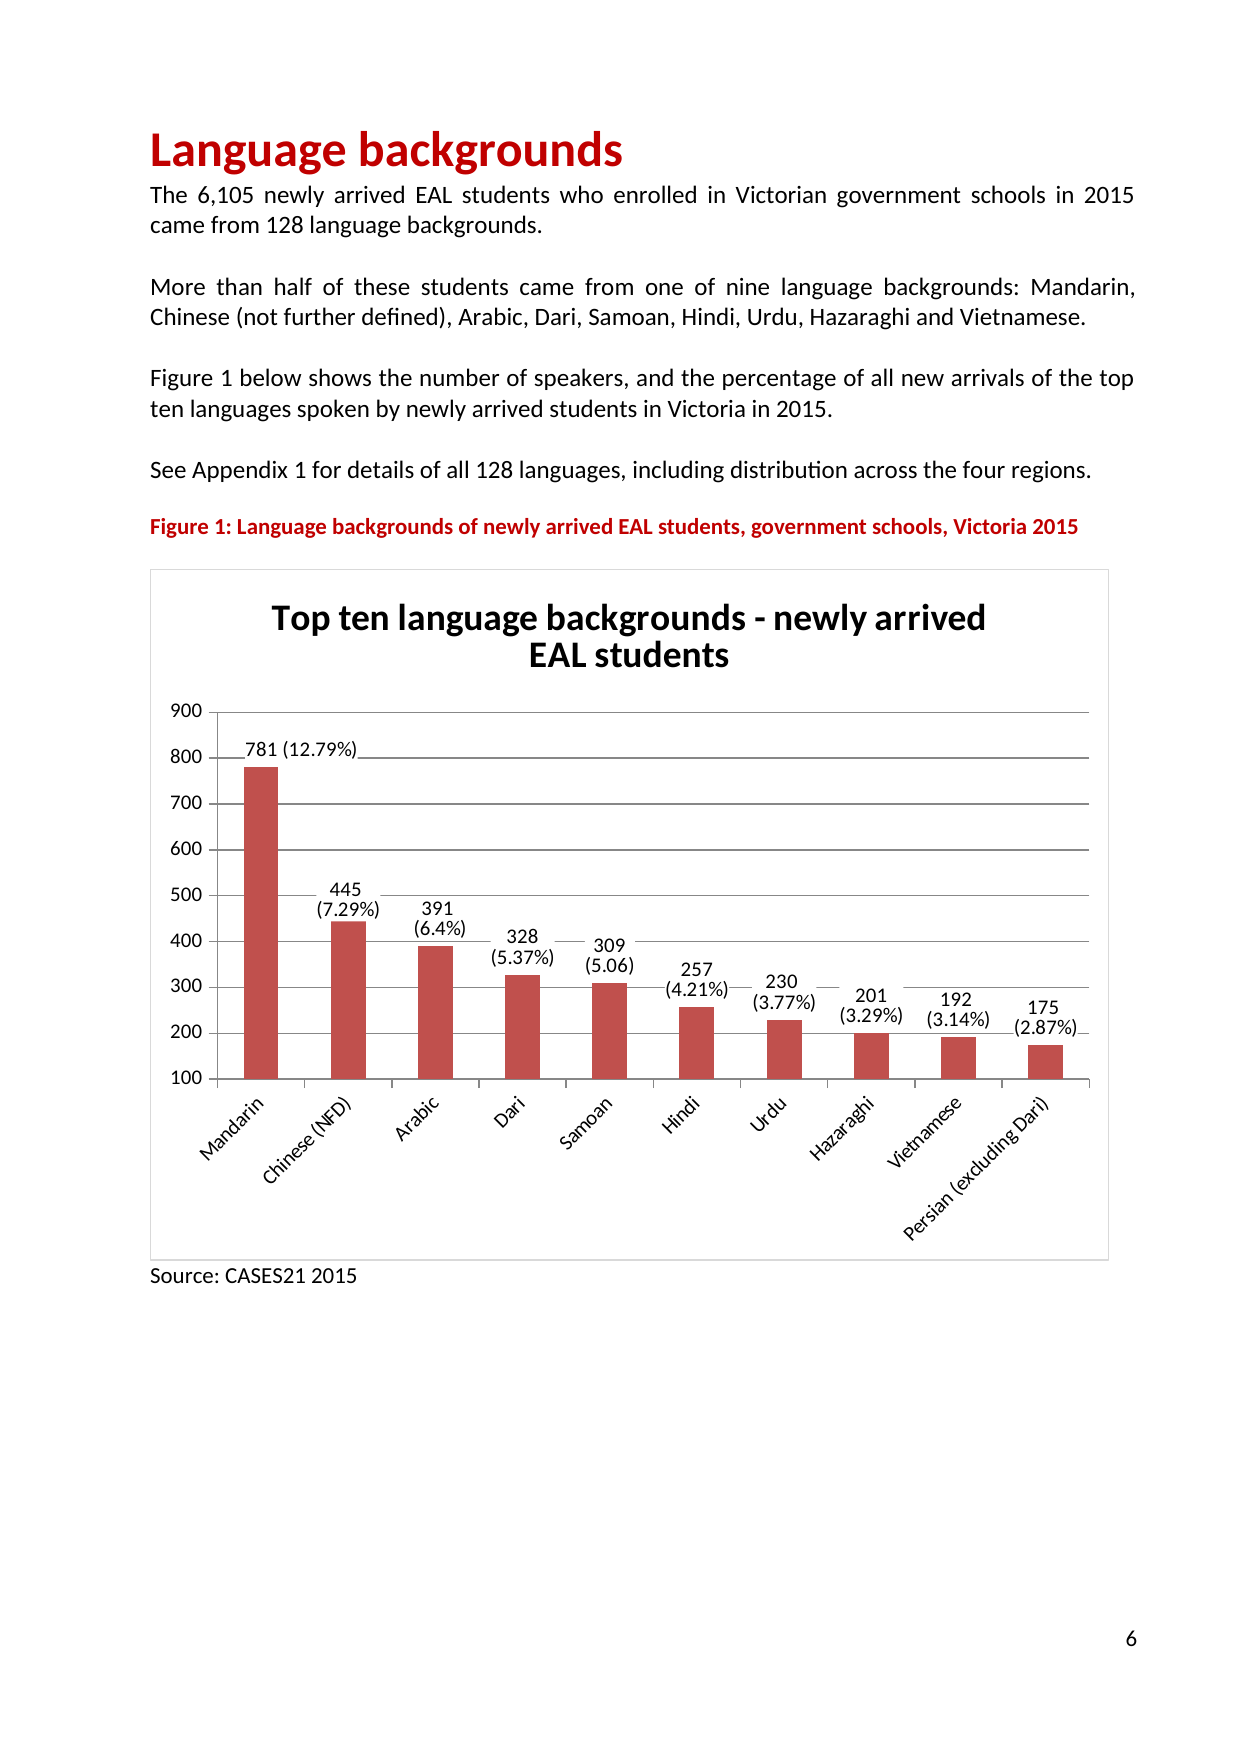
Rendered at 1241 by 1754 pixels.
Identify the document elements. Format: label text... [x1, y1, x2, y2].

text Figure 1 below shows the number of speakers, and the percentage of all new arrivals of the top ten languages spoken by newly arrived students in Victoria in 2015. [150, 362, 1137, 423]
text The 6,105 newly arrived EAL students who enrolled in Victorian government schools in 2015 came from 128 language backgrounds. [150, 179, 1137, 240]
text Source: CASES21 2015 [150, 1261, 1137, 1289]
text Language backgrounds [150, 118, 1137, 179]
text See Appendix 1 for details of all 128 languages, including distribution across the four regions. [150, 454, 1137, 484]
text Figure 1: Language backgrounds of newly arrived EAL students, government schools, Victoria 2015 [150, 512, 1137, 540]
text More than half of these students came from one of nine language backgrounds: Mandarin, Chinese (not further defined), Arabic, Dari, Samoan, Hindi, Urdu, Hazaraghi and Vietnamese. [150, 271, 1137, 332]
